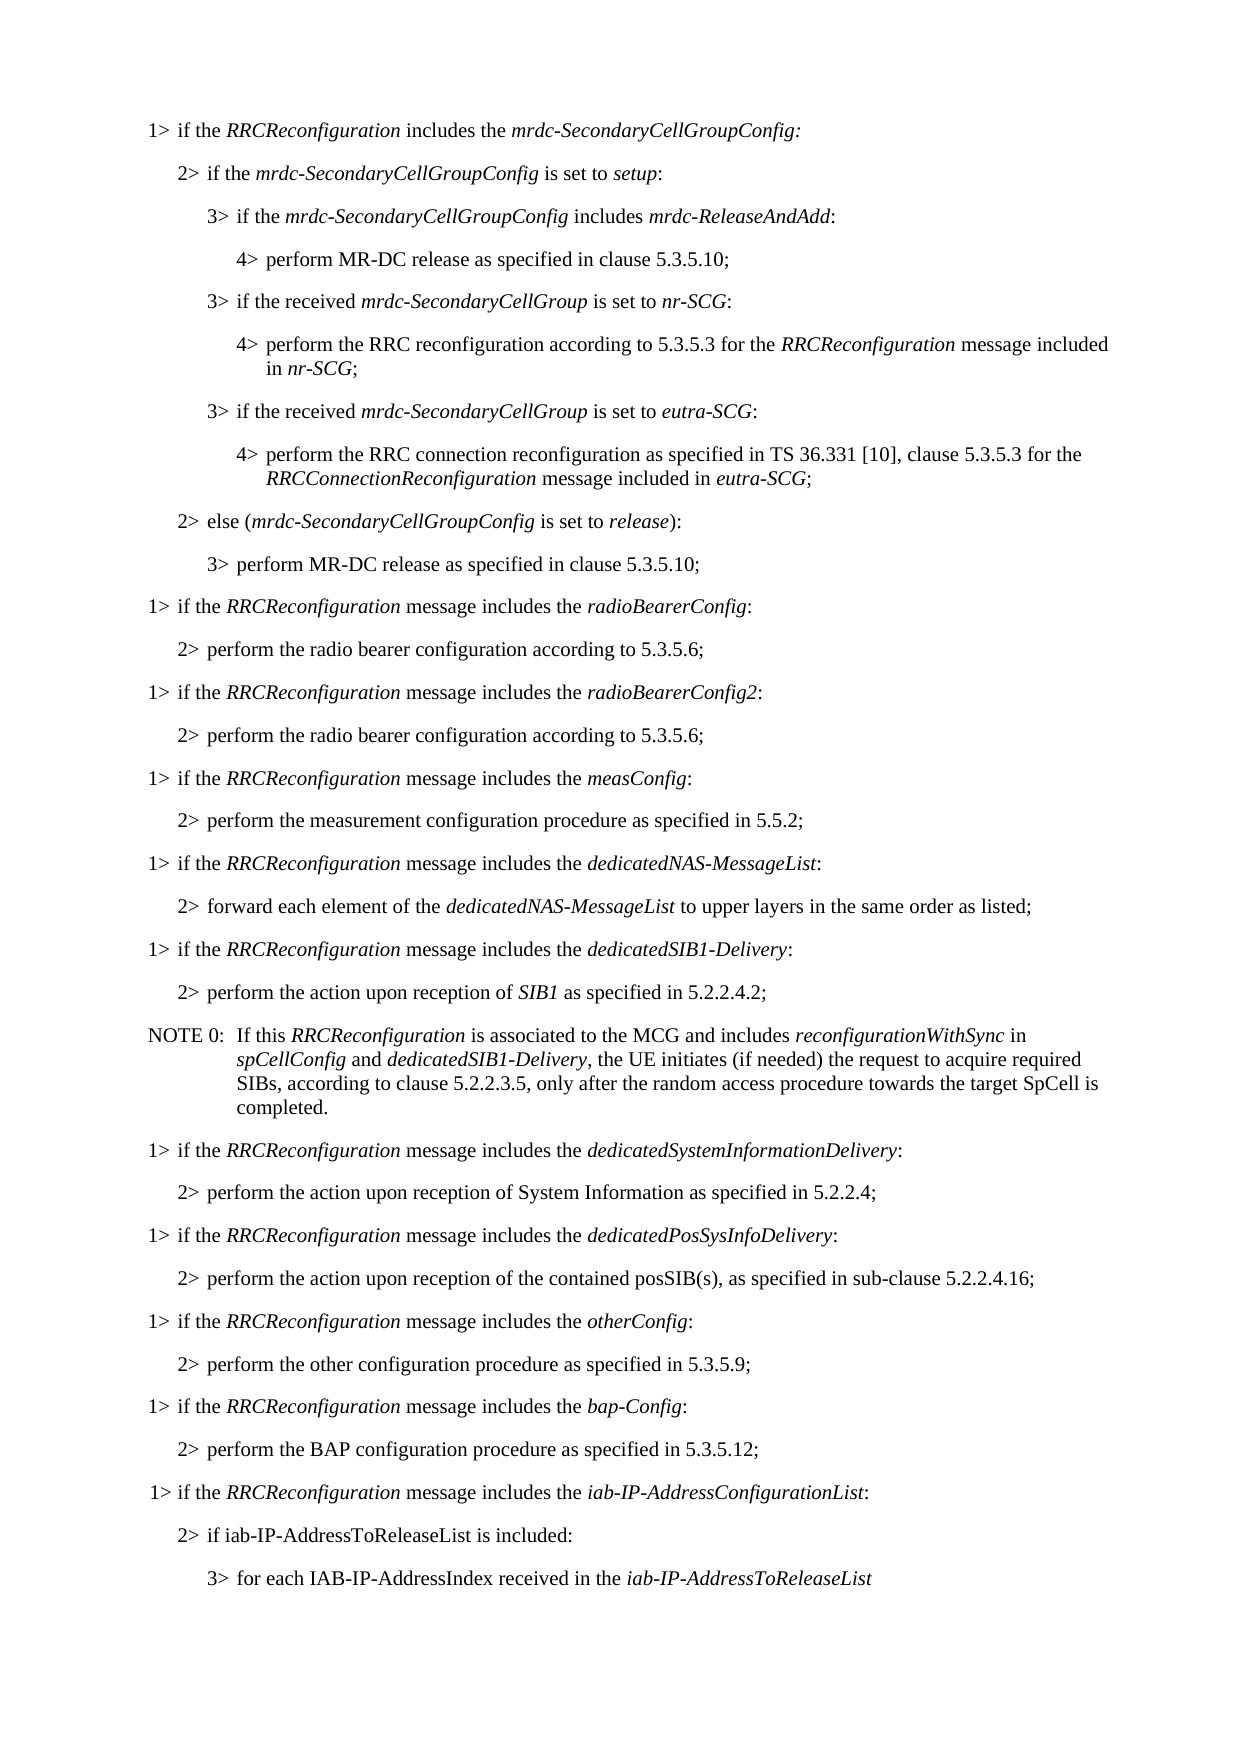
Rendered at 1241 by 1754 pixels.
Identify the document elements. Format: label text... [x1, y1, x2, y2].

text 2> perform the BAP configuration procedure as specified in 5.3.5.12; [177, 1437, 1122, 1461]
text 4> perform MR-DC release as specified in clause 5.3.5.10; [236, 247, 1122, 271]
text 3> for each IAB-IP-AddressIndex received in the iab-IP-AddressToReleaseList [207, 1566, 1122, 1590]
text 1> if the RRCReconfiguration message includes the otherConfig: [148, 1309, 1122, 1333]
text 1> if the RRCReconfiguration includes the mrdc-SecondaryCellGroupConfig: [148, 118, 1122, 142]
text 1> if the RRCReconfiguration message includes the radioBearerConfig2: [148, 680, 1122, 704]
text 4> perform the RRC connection reconfiguration as specified in TS 36.331 [10], clause 5.3.5.3 for the RRCConnectionReconfiguration message included in eutra-SCG; [236, 442, 1122, 490]
text 2> perform the measurement configuration procedure as specified in 5.5.2; [177, 808, 1122, 832]
text 2> perform the action upon reception of System Information as specified in 5.2.2.4; [177, 1180, 1122, 1204]
text NOTE 0: If this RRCReconfiguration is associated to the MCG and includes reconfigurationWithSync in spCellConfig and dedicatedSIB1-Delivery, the UE initiates (if needed) the request to acquire required SIBs, according to clause 5.2.2.3.5, only after the random access procedure towards the target SpCell is completed. [148, 1022, 1122, 1119]
text 1> if the RRCReconfiguration message includes the dedicatedPosSysInfoDelivery: [148, 1223, 1122, 1247]
text 1> if the RRCReconfiguration message includes the dedicatedSystemInformationDelivery: [148, 1137, 1122, 1162]
text 1> if the RRCReconfiguration message includes the bap-Config: [148, 1394, 1122, 1418]
text 3> if the received mrdc-SecondaryCellGroup is set to nr-SCG: [207, 289, 1122, 313]
text 2> else (mrdc-SecondaryCellGroupConfig is set to release): [177, 509, 1122, 533]
text 2> perform the radio bearer configuration according to 5.3.5.6; [177, 723, 1122, 747]
text 1> if the RRCReconfiguration message includes the radioBearerConfig: [148, 594, 1122, 618]
text 2> forward each element of the dedicatedNAS-MessageList to upper layers in the same order as listed; [177, 894, 1122, 918]
text 1> if the RRCReconfiguration message includes the iab-IP-AddressConfigurationList: [118, 1480, 1122, 1504]
text 2> perform the action upon reception of the contained posSIB(s), as specified in sub-clause 5.2.2.4.16; [177, 1266, 1122, 1290]
text 1> if the RRCReconfiguration message includes the measConfig: [148, 766, 1122, 790]
text 2> if iab-IP-AddressToReleaseList is included: [177, 1523, 1122, 1547]
text 2> perform the radio bearer configuration according to 5.3.5.6; [177, 637, 1122, 661]
text 2> if the mrdc-SecondaryCellGroupConfig is set to setup: [177, 161, 1122, 185]
text 3> if the received mrdc-SecondaryCellGroup is set to eutra-SCG: [207, 399, 1122, 423]
text 3> if the mrdc-SecondaryCellGroupConfig includes mrdc-ReleaseAndAdd: [207, 204, 1122, 228]
text 1> if the RRCReconfiguration message includes the dedicatedNAS-MessageList: [148, 851, 1122, 875]
text 2> perform the action upon reception of SIB1 as specified in 5.2.2.4.2; [177, 980, 1122, 1004]
text 4> perform the RRC reconfiguration according to 5.3.5.3 for the RRCReconfiguration message included in nr-SCG; [236, 332, 1122, 380]
text 2> perform the other configuration procedure as specified in 5.3.5.9; [177, 1352, 1122, 1376]
text 1> if the RRCReconfiguration message includes the dedicatedSIB1-Delivery: [148, 937, 1122, 961]
text 3> perform MR-DC release as specified in clause 5.3.5.10; [207, 552, 1122, 576]
